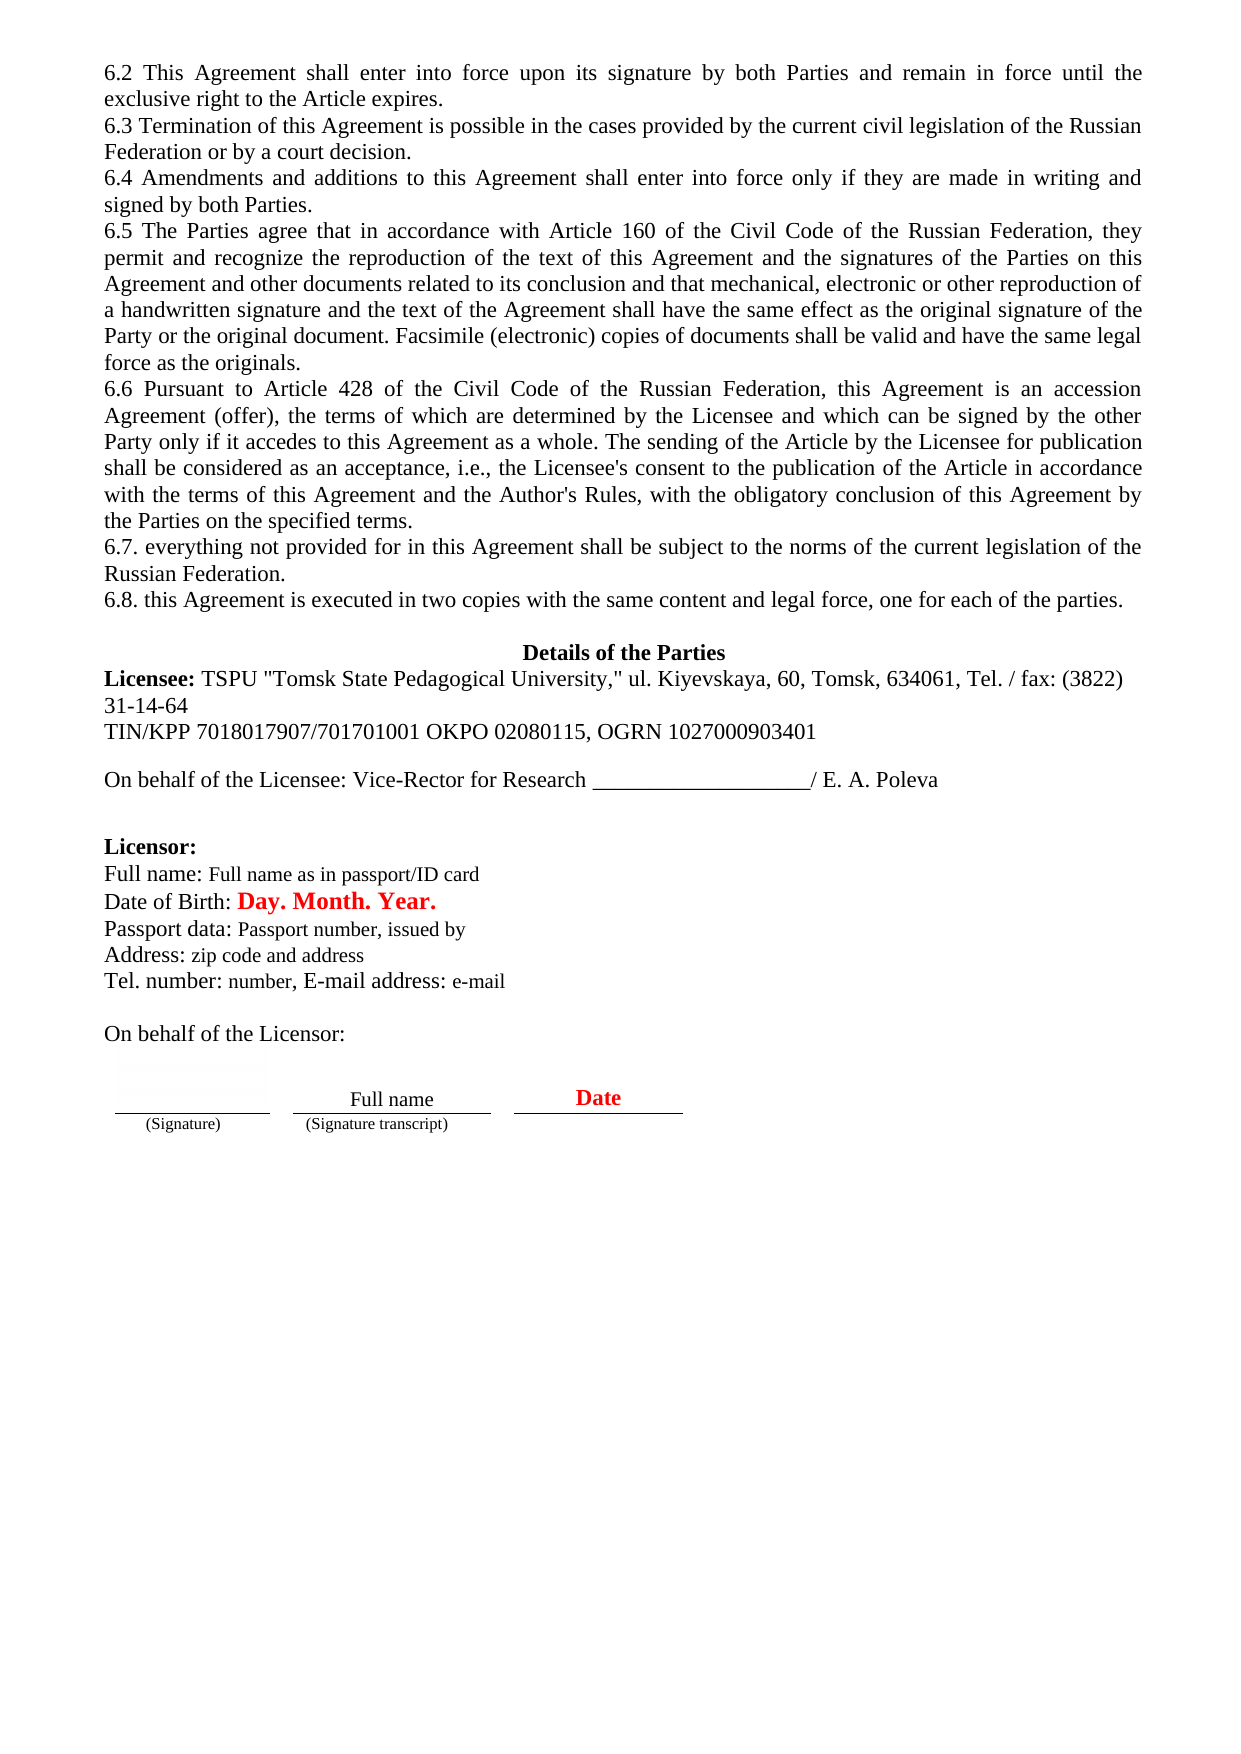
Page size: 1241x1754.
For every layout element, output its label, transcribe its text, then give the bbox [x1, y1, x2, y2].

text 6.5 The Parties agree that in accordance with Article 160 of the Civil Code of the Russian Federation, they permit and recognize the reproduction of the text of this Agreement and the signatures of the Parties on this Agreement and other documents related to its conclusion and that mechanical, electronic or other reproduction of a handwritten signature and the text of the Agreement shall have the same effect as the original signature of the Party or the original document. Facsimile (electronic) copies of documents shall be valid and have the same legal force as the originals. [104, 217, 1144, 375]
text 6.3 Termination of this Agreement is possible in the cases provided by the current civil legislation of the Russian Federation or by a court decision. [104, 112, 1144, 164]
text On behalf of the Licensee: Vice-Rector for Research ___________________/ E. A. Poleva [104, 771, 1144, 792]
text 6.7. everything not provided for in this Agreement shall be subject to the norms of the current legislation of the Russian Federation. [104, 533, 1144, 586]
table_header [104, 1047, 281, 1114]
text Address: [104, 941, 1144, 967]
text Date of Birth: [104, 886, 237, 915]
text 6.8. this Agreement is executed in two copies with the same content and legal force, one for each of the parties. [104, 586, 1144, 613]
text Full name: [104, 860, 1144, 886]
text 6.4 Amendments and additions to this Agreement shall enter into force only if they are made in writing and signed by both Parties. [104, 164, 1144, 217]
text TIN/KPP 7018017907/701701001 OKPO 02080115, OGRN 1027000903401 [104, 718, 1144, 744]
text 6.2 This Agreement shall enter into force upon its signature by both Parties and remain in force until the exclusive right to the Article expires. [104, 59, 1144, 112]
text Tel. number: , E-mail address: [104, 967, 1144, 994]
text Date of Birth: [286, 886, 1144, 915]
text (Signature) (Signature transcript) [104, 1114, 1144, 1133]
text Details of the Parties [104, 639, 1144, 665]
text Licensor: [104, 833, 1144, 860]
text Licensee: TSPU "Tomsk State Pedagogical University," ul. Kiyevskaya, 60, Tomsk, 634061, Tel. / fax: (3822) 31-14-64 [104, 665, 1144, 718]
text Passport data: [104, 915, 1144, 941]
table_header [281, 1047, 502, 1114]
text 6.6 Pursuant to Article 428 of the Civil Code of the Russian Federation, this Agreement is an accession Agreement (offer), the terms of which are determined by the Licensee and which can be signed by the other Party only if it accedes to this Agreement as a whole. The sending of the Article by the Licensee for publication shall be considered as an acceptance, i.e., the Licensee's consent to the publication of the Article in accordance with the terms of this Agreement and the Author's Rules, with the obligatory conclusion of this Agreement by the Parties on the specified terms. [104, 375, 1144, 533]
text On behalf of the Licensor: [104, 1020, 1144, 1047]
